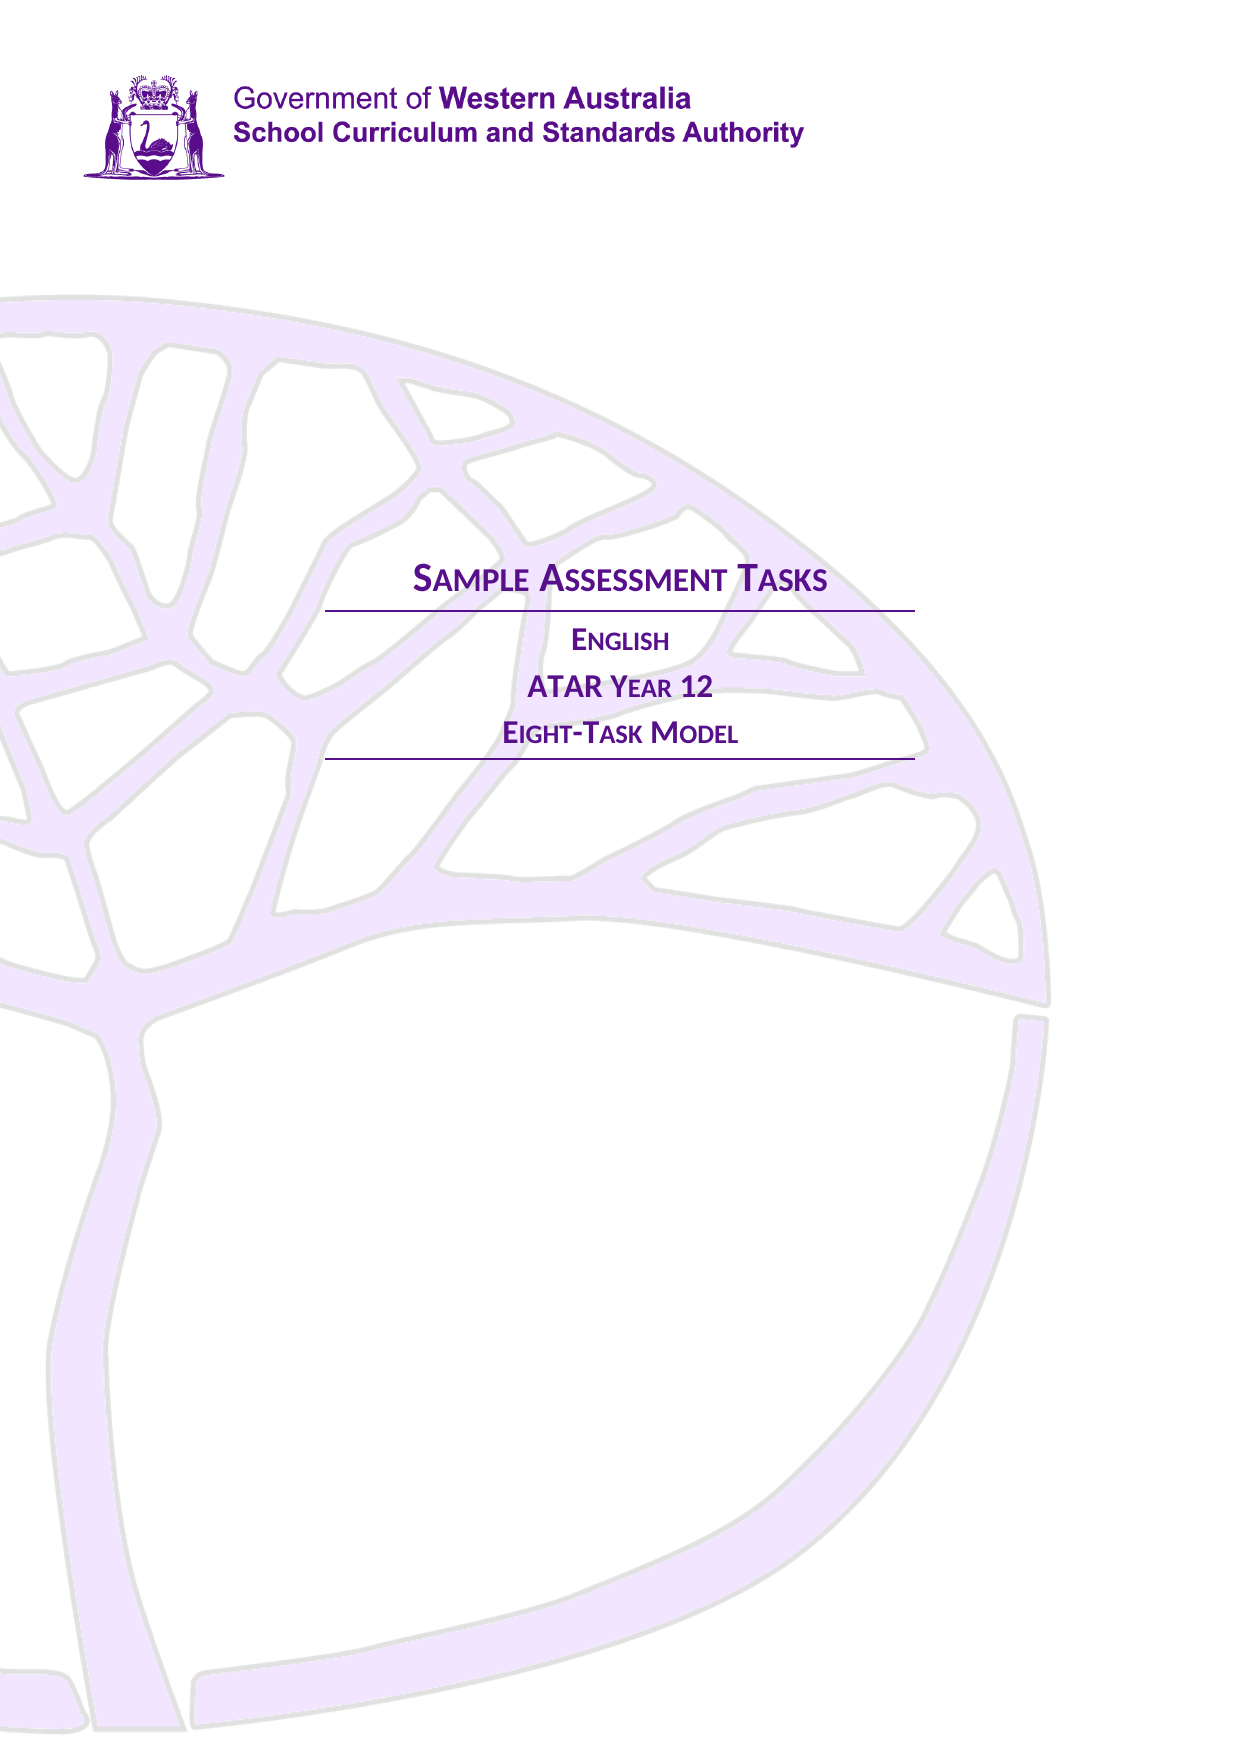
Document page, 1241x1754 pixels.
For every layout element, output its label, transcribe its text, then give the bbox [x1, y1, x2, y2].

title Sample Assessment Tasks [148, 551, 1092, 602]
title Eight-Task Model [325, 711, 915, 758]
title English [325, 612, 915, 656]
picture [73, 70, 818, 187]
title ATAR Year 12 [325, 656, 915, 705]
